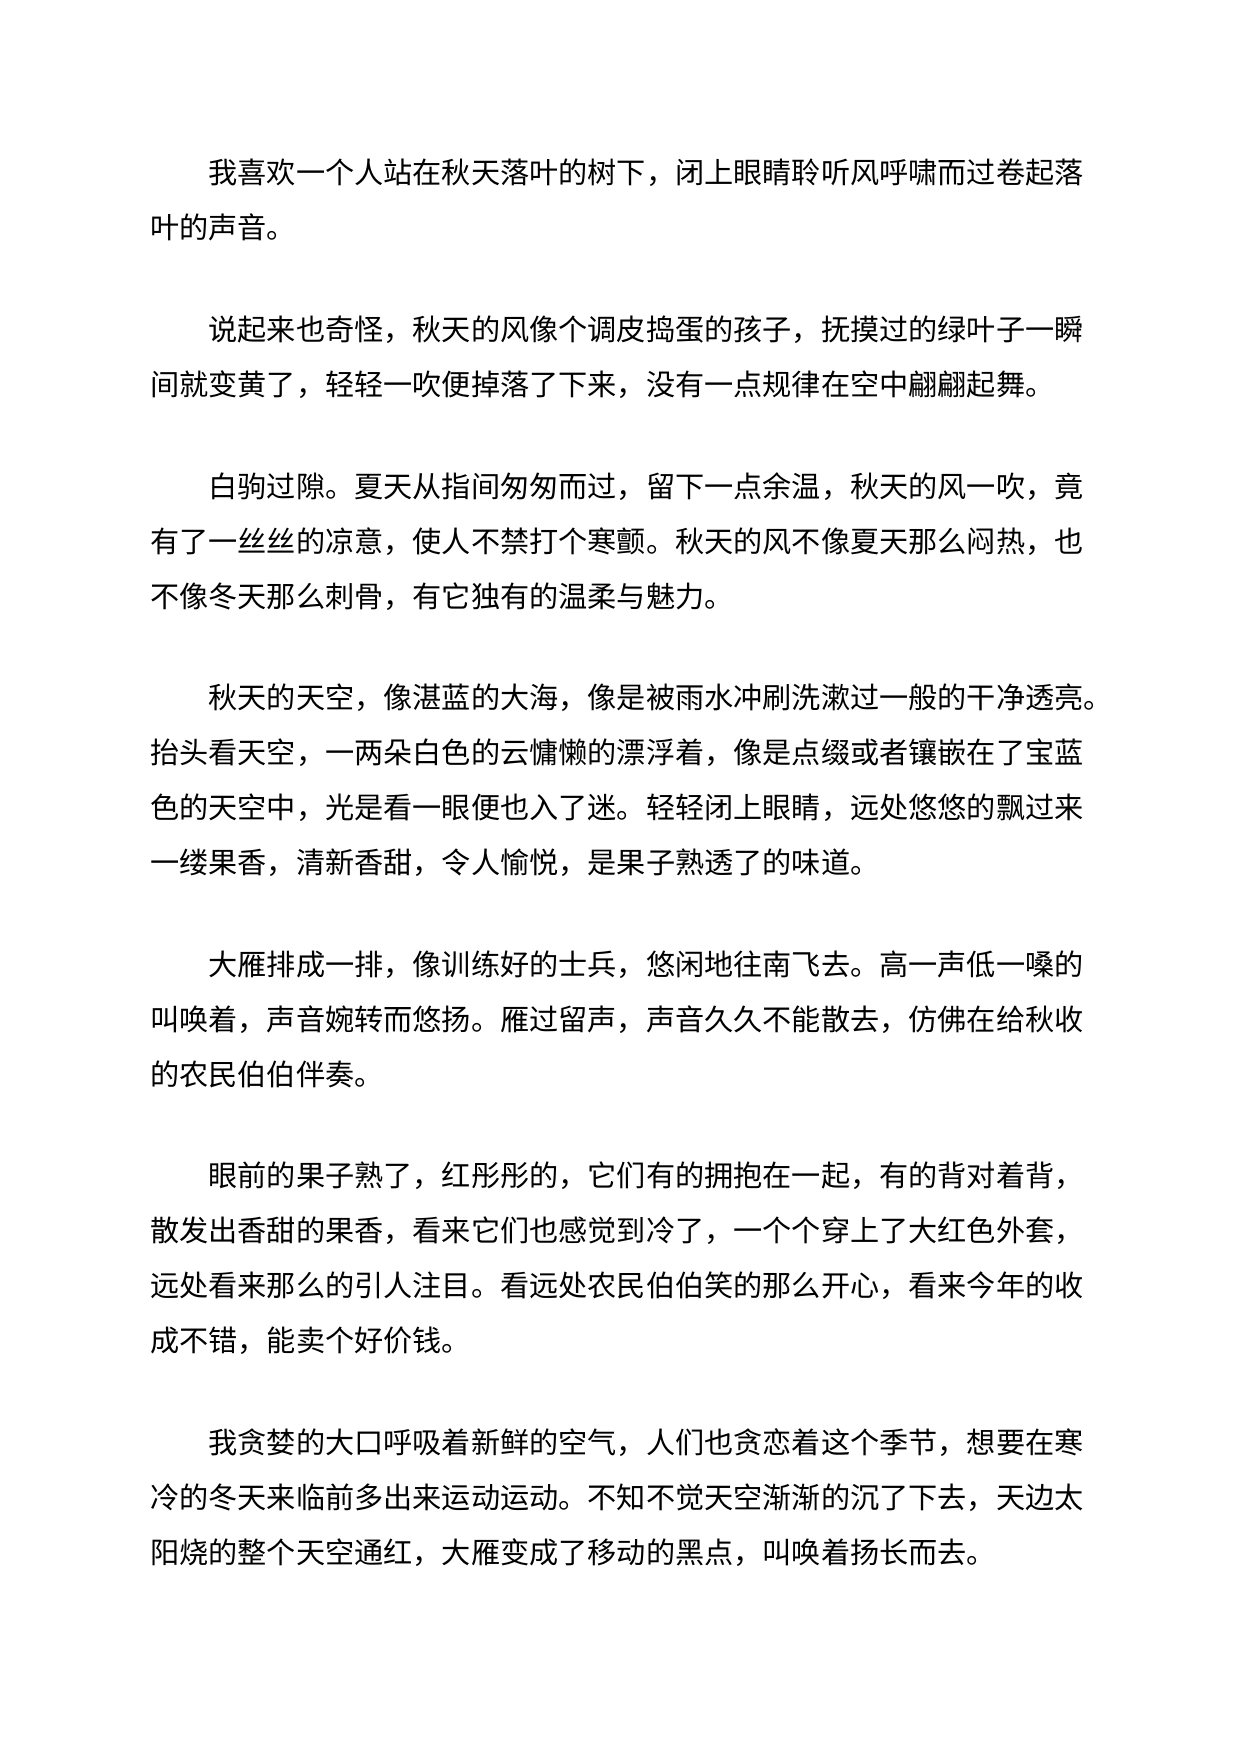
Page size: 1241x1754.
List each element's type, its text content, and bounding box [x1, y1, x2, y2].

text 说起来也奇怪，秋天的风像个调皮捣蛋的孩子，抚摸过的绿叶子一瞬间就变黄了，轻轻一吹便掉落了下来，没有一点规律在空中翩翩起舞。 [150, 307, 1090, 404]
text 秋天的天空，像湛蓝的大海，像是被雨水冲刷洗漱过一般的干净透亮。抬头看天空，一两朵白色的云慵懒的漂浮着，像是点缀或者镶嵌在了宝蓝色的天空中，光是看一眼便也入了迷。轻轻闭上眼睛，远处悠悠的飘过来一缕果香，清新香甜，令人愉悦，是果子熟透了的味道。 [150, 675, 1090, 882]
text 眼前的果子熟了，红彤彤的，它们有的拥抱在一起，有的背对着背，散发出香甜的果香，看来它们也感觉到冷了，一个个穿上了大红色外套，远处看来那么的引人注目。看远处农民伯伯笑的那么开心，看来今年的收成不错，能卖个好价钱。 [150, 1153, 1090, 1360]
text 大雁排成一排，像训练好的士兵，悠闲地往南飞去。高一声低一嗓的叫唤着，声音婉转而悠扬。雁过留声，声音久久不能散去，仿佛在给秋收的农民伯伯伴奏。 [150, 941, 1090, 1093]
text 我喜欢一个人站在秋天落叶的树下，闭上眼睛聆听风呼啸而过卷起落叶的声音。 [150, 150, 1090, 247]
text 我贪婪的大口呼吸着新鲜的空气，人们也贪恋着这个季节，想要在寒冷的冬天来临前多出来运动运动。不知不觉天空渐渐的沉了下去，天边太阳烧的整个天空通红，大雁变成了移动的黑点，叫唤着扬长而去。 [150, 1419, 1090, 1571]
text 白驹过隙。夏天从指间匆匆而过，留下一点余温，秋天的风一吹，竟有了一丝丝的凉意，使人不禁打个寒颤。秋天的风不像夏天那么闷热，也不像冬天那么刺骨，有它独有的温柔与魅力。 [150, 463, 1090, 615]
